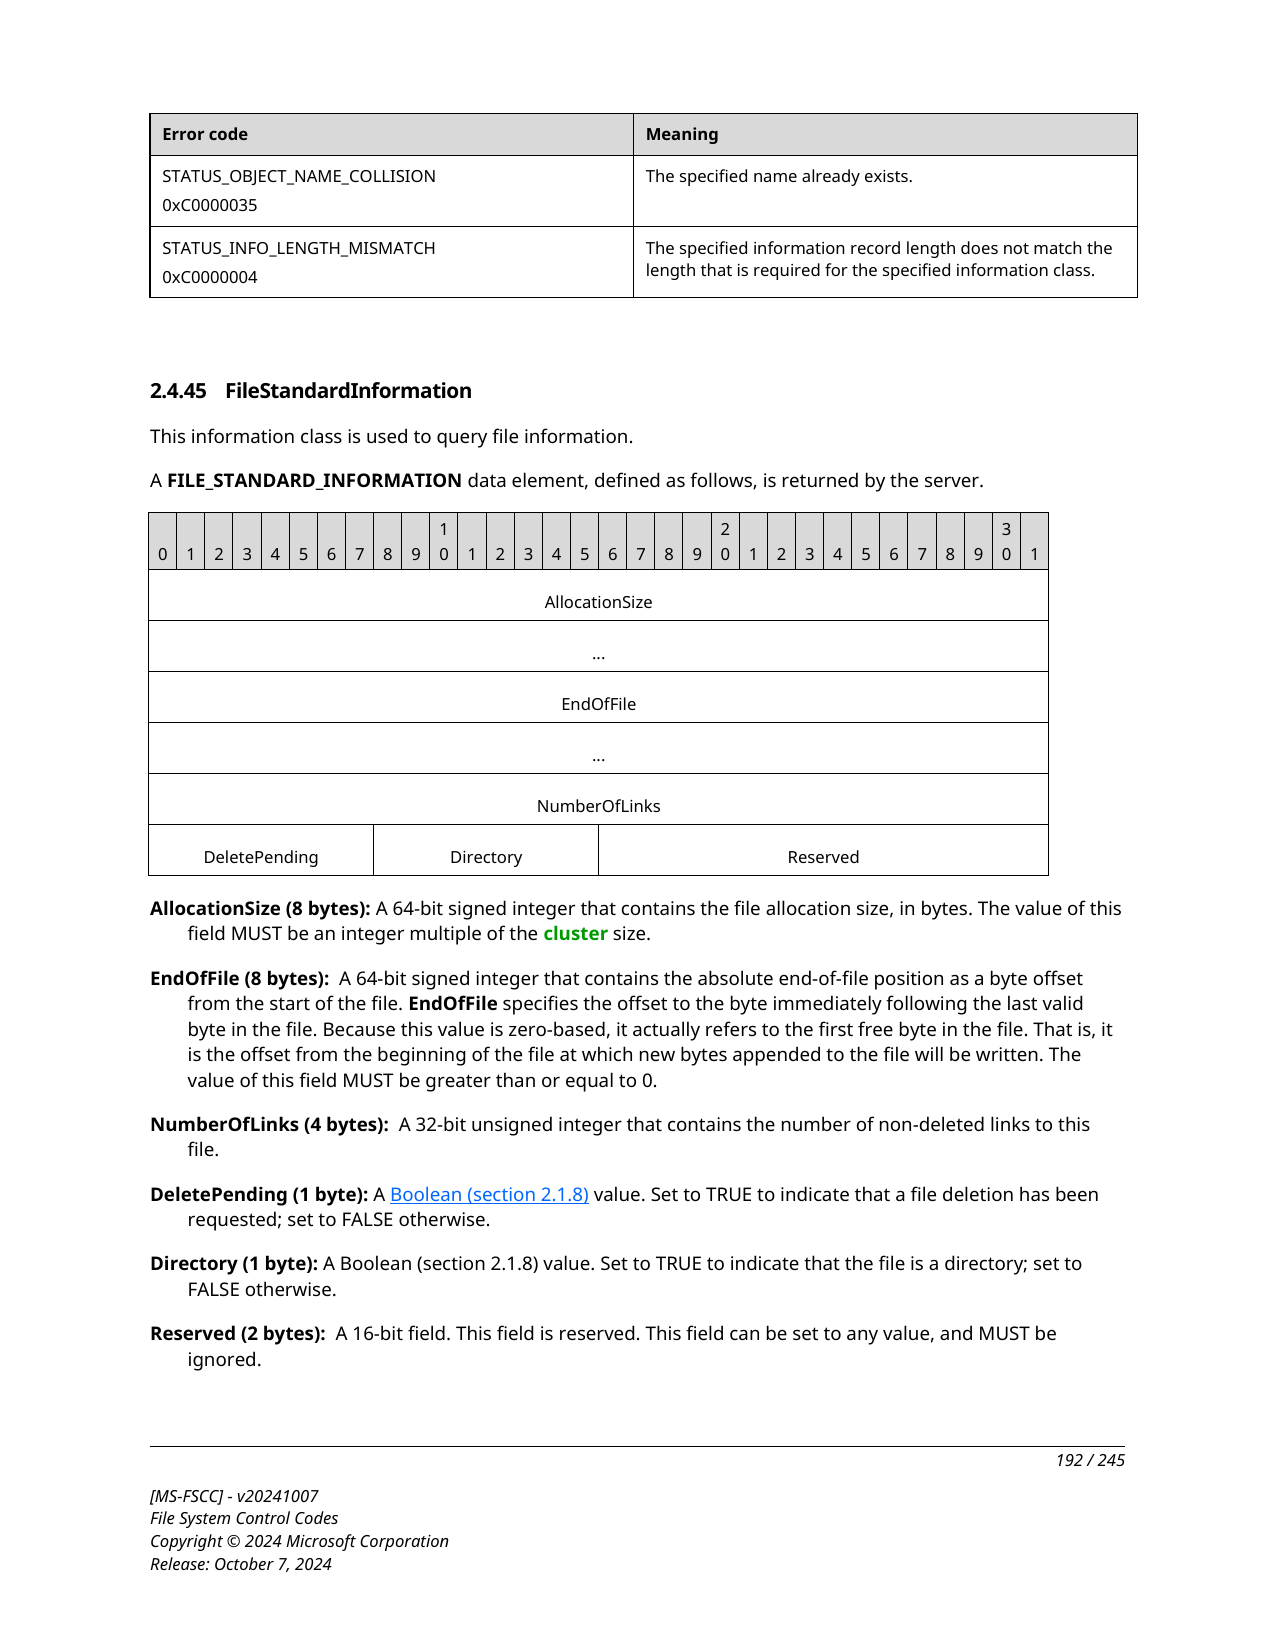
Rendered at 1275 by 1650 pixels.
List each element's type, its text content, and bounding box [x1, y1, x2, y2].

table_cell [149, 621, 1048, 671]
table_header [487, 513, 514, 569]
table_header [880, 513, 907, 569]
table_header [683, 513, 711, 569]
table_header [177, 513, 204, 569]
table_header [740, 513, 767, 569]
text Reserved (2 bytes): A 16-bit field. This field is reserved. This field can be set to any value, and MUST be ignored. [150, 1321, 1125, 1372]
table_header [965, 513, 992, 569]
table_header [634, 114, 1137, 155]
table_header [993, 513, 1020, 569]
text EndOfFile (8 bytes): A 64-bit signed integer that contains the absolute end-of-file position as a byte offset from the start of the file. EndOfFile specifies the offset to the byte immediately following the last valid byte in the file. Because this value is zero-based, it actually refers to the first free byte in the file. That is, it is the offset from the beginning of the file at which new bytes appended to the file will be written. The value of this field MUST be greater than or equal to 0. [150, 965, 1125, 1092]
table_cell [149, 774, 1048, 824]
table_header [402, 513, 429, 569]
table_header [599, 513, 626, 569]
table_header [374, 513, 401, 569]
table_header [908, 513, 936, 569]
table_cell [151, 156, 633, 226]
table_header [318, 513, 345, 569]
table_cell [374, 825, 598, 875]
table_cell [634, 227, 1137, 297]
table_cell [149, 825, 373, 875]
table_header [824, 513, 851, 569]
text DeletePending (1 byte): A Boolean (section 2.1.8) value. Set to TRUE to indicate that a file deletion has been requested; set to FALSE otherwise. [150, 1181, 1125, 1232]
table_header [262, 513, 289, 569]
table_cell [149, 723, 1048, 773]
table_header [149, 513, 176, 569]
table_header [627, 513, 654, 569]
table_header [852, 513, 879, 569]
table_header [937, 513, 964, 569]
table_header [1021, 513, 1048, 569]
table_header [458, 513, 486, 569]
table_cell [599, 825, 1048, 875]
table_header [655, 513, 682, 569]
text Directory (1 byte): A Boolean (section 2.1.8) value. Set to TRUE to indicate that the file is a directory; set to FALSE otherwise. [150, 1251, 1125, 1302]
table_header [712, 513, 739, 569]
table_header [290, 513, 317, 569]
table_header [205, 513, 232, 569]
text A FILE_STANDARD_INFORMATION data element, defined as follows, is returned by the server. [150, 467, 1125, 493]
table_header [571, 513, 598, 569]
subtitle FileStandardInformation [150, 376, 1125, 404]
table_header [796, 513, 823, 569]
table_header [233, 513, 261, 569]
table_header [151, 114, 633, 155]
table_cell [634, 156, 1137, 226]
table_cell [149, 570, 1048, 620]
text This information class is used to query file information. [150, 423, 1125, 449]
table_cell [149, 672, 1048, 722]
text AllocationSize (8 bytes): A 64-bit signed integer that contains the file allocation size, in bytes. The value of this field MUST be an integer multiple of the cluster size. [150, 895, 1125, 946]
text NumberOfLinks (4 bytes): A 32-bit unsigned integer that contains the number of non-deleted links to this file. [150, 1111, 1125, 1162]
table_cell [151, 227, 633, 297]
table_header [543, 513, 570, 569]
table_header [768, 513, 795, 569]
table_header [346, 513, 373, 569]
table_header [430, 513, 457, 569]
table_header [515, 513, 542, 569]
